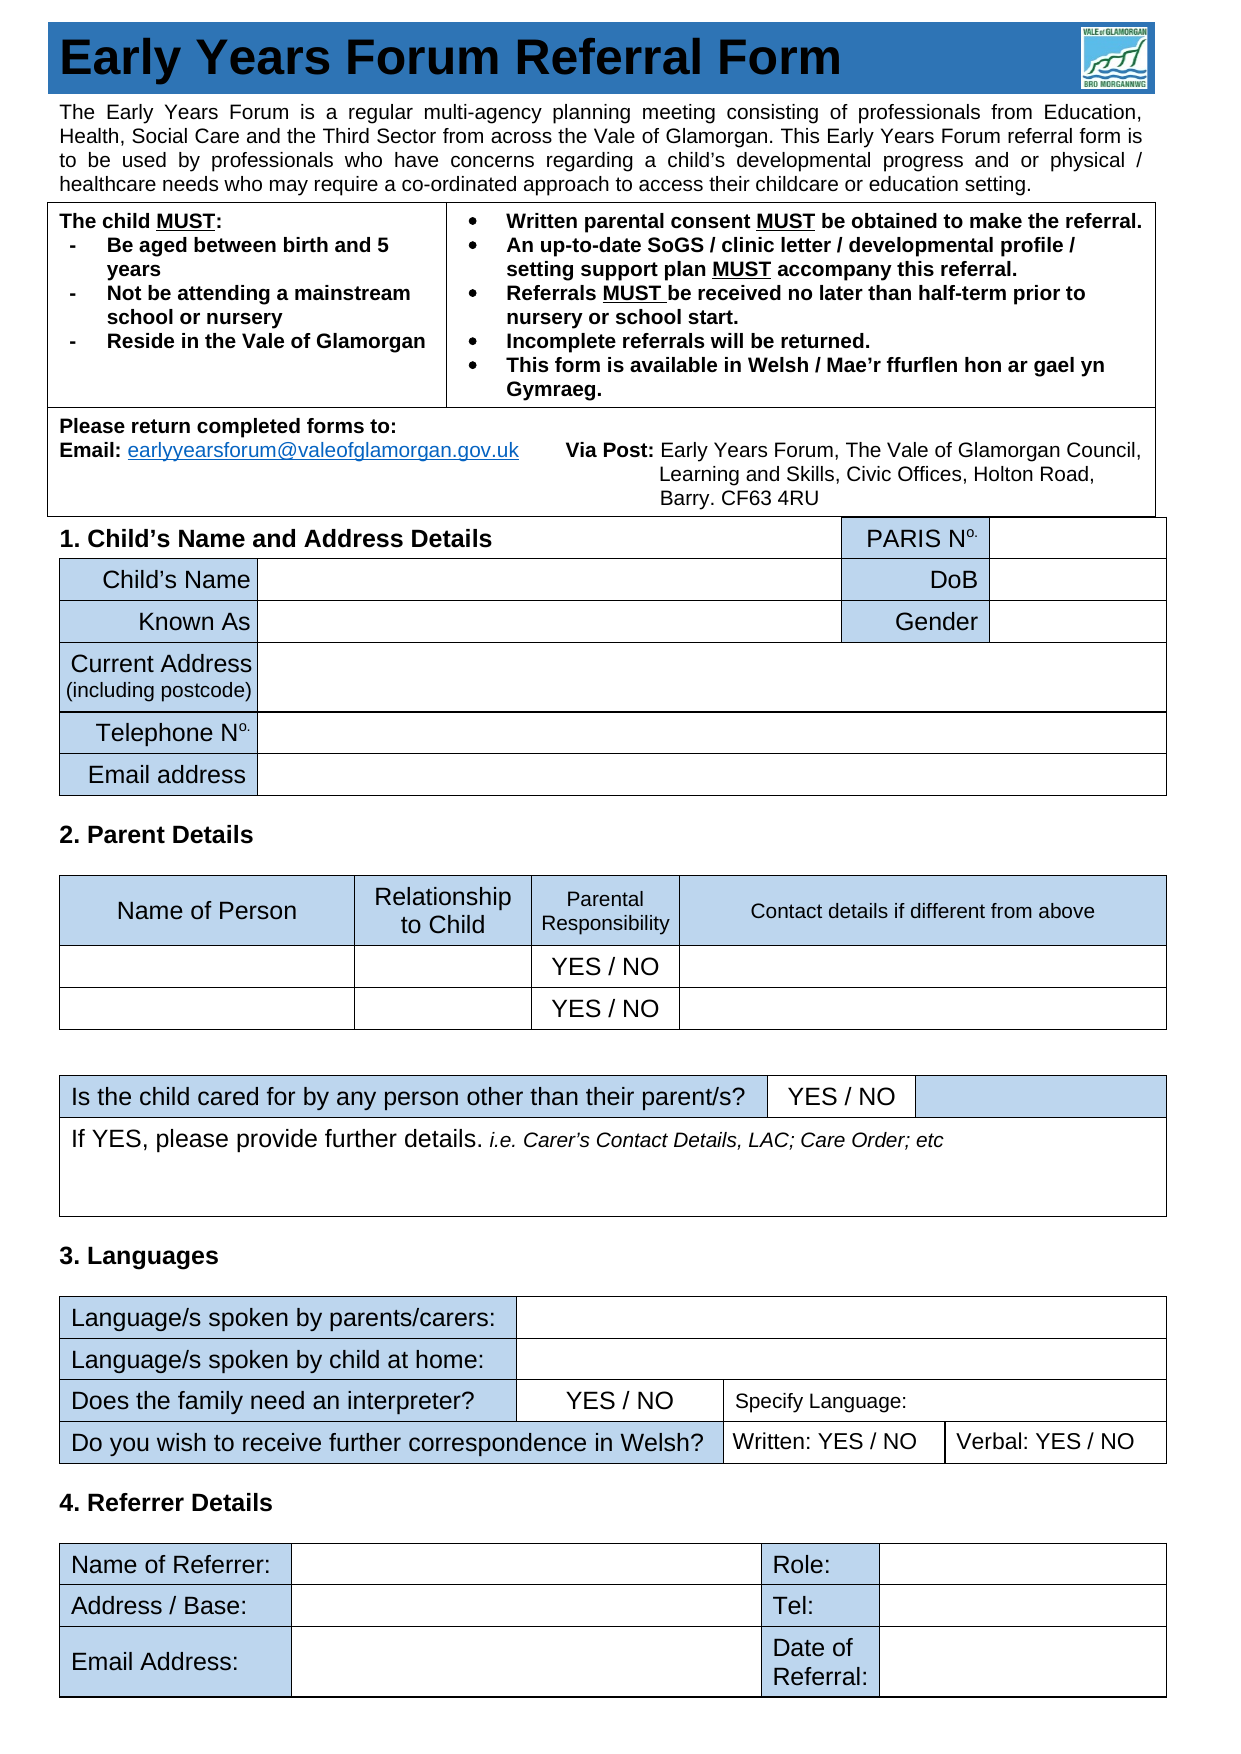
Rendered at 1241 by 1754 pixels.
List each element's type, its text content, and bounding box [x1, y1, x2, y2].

table_cell Language/s spoken by child at home: [60, 1339, 516, 1379]
table_header PARIS No. [842, 518, 989, 558]
table_header [292, 1544, 761, 1584]
table_cell Telephone No. [60, 713, 257, 753]
table_cell YES / NO [517, 1380, 723, 1421]
table_cell Do you wish to receive further correspondence in Welsh? [60, 1422, 723, 1463]
table_cell [880, 1627, 1166, 1696]
table_header Name of Person [60, 876, 354, 945]
table_header [517, 1297, 1166, 1338]
table_cell Address / Base: [60, 1585, 291, 1626]
table_cell Written parental consent MUST be obtained to make the referral. An up-to-date SoGS / clinic letter / developmental profile / setting support plan MUST accompany this referral. Referrals MUST be received no later than half-term prior to nursery or school start. Incomplete referrals will be returned. This form is available in Welsh / Mae’r ffurflen hon ar gael yn Gymraeg. [447, 203, 1155, 407]
table_cell [292, 1627, 761, 1696]
table_cell Email address [60, 754, 257, 795]
table_cell [292, 1585, 761, 1626]
table_cell [258, 643, 1166, 711]
table_cell Known As [60, 601, 257, 642]
table_cell Email Address: [60, 1627, 291, 1696]
table_cell The child MUST: Be aged between birth and 5 years Not be attending a mainstream school or nursery Reside in the Vale of Glamorgan [48, 203, 446, 407]
table_header Relationship to Child [355, 876, 531, 945]
table_header [990, 518, 1166, 558]
table_cell Verbal: YES / NO [946, 1422, 1166, 1463]
text 3. Languages [59, 1241, 1181, 1269]
table_cell Does the family need an interpreter? [60, 1380, 516, 1421]
table_cell If YES, please provide further details. i.e. Carer’s Contact Details, LAC; Care Order; etc [60, 1118, 1166, 1216]
picture [1081, 27, 1148, 89]
table_cell Tel: [762, 1585, 879, 1626]
table_cell YES / NO [532, 988, 679, 1028]
table_cell [680, 946, 1166, 987]
table_header Language/s spoken by parents/carers: [60, 1297, 516, 1338]
table_cell Written: YES / NO [724, 1422, 944, 1463]
table_header Name of Referrer: [60, 1544, 291, 1584]
table_cell [60, 946, 354, 987]
table_cell Current Address (including postcode) [60, 643, 257, 711]
table_header Is the child cared for by any person other than their parent/s? [60, 1076, 767, 1117]
table_cell [990, 601, 1166, 642]
table_header Contact details if different from above [680, 876, 1166, 945]
table_header Parental Responsibility [532, 876, 679, 945]
table_cell [258, 713, 1166, 753]
table_cell [880, 1585, 1166, 1626]
table_cell DoB [842, 559, 989, 600]
table_cell Specify Language: [724, 1380, 1166, 1421]
table_cell [258, 601, 841, 642]
table_cell [258, 559, 841, 600]
table_cell [517, 1339, 1166, 1379]
table_header 1. Child’s Name and Address Details [59, 517, 841, 558]
table_cell [990, 559, 1166, 600]
table_header [916, 1076, 1166, 1117]
text 2. Parent Details [59, 820, 1181, 848]
table_header [880, 1544, 1166, 1584]
table_cell [355, 988, 531, 1028]
table_cell Please return completed forms to: Email: earlyyearsforum@valeofglamorgan.gov.uk Via Post: Early Years Forum, The Vale of Glamorgan Council, Learning and Skills, Civic Offices, Holton Road, Barry. CF63 4RU [48, 408, 1155, 516]
table_cell YES / NO [532, 946, 679, 987]
table_cell Gender [842, 601, 989, 642]
table_cell Date of Referral: [762, 1627, 879, 1696]
text 4. Referrer Details [59, 1488, 1181, 1516]
table_header Role: [762, 1544, 879, 1584]
table_cell [258, 754, 1166, 795]
table_header Early Years Forum Referral Form [48, 22, 1155, 94]
table_cell The Early Years Forum is a regular multi-agency planning meeting consisting of professionals from Education, Health, Social Care and the Third Sector from across the Vale of Glamorgan. This Early Years Forum referral form is to be used by professionals who have concerns regarding a child’s developmental progress and or physical / healthcare needs who may require a co-ordinated approach to access their childcare or education setting. [48, 94, 1155, 202]
table_cell [60, 988, 354, 1028]
table_cell [355, 946, 531, 987]
table_cell [680, 988, 1166, 1028]
table_cell Child’s Name [60, 559, 257, 600]
table_header YES / NO [768, 1076, 915, 1117]
